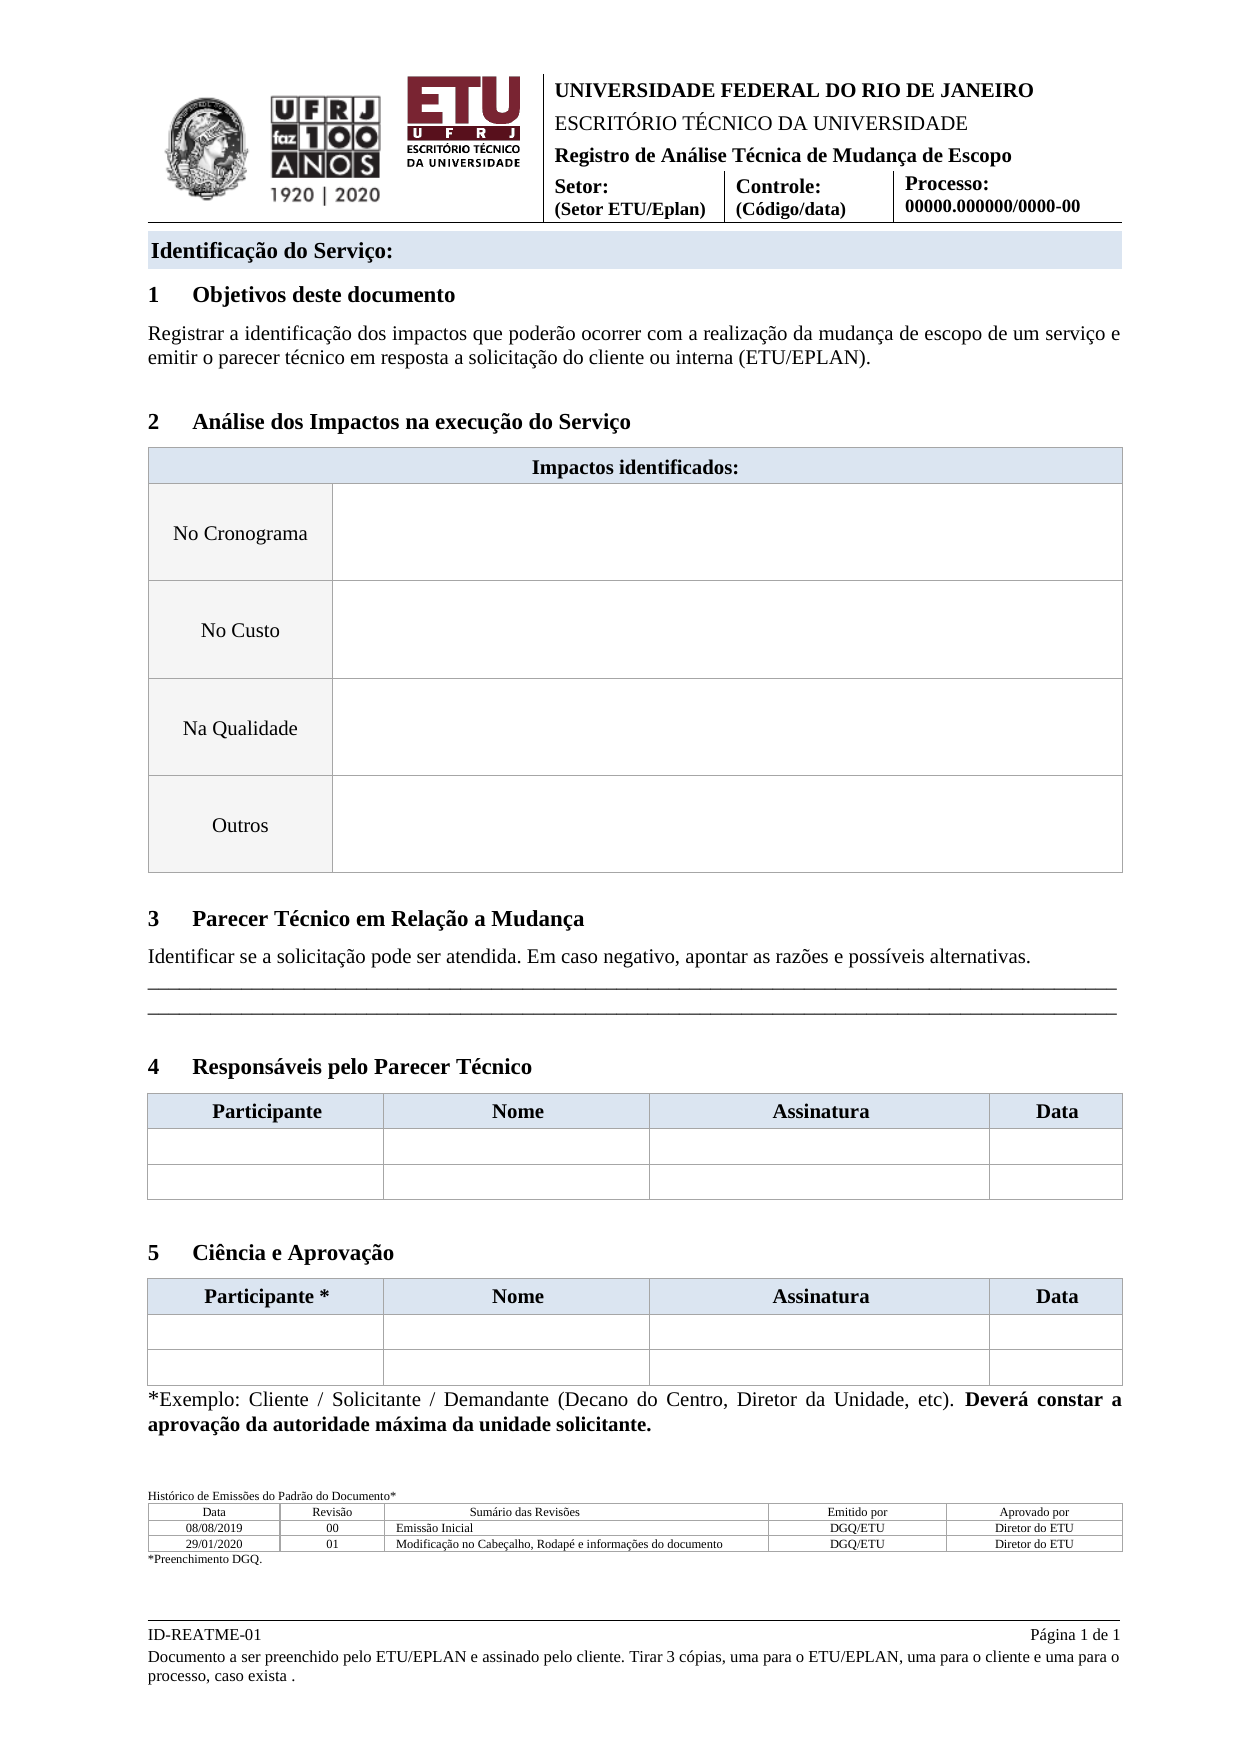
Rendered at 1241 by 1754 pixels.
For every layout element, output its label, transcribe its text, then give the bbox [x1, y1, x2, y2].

table_cell Na Qualidade [149, 679, 332, 775]
table_cell [148, 1165, 383, 1199]
picture [393, 73, 534, 169]
table_header Revisão [281, 1504, 384, 1520]
table_cell [990, 1350, 1122, 1384]
table_header Sumário das Revisões [385, 1504, 768, 1520]
table_cell Diretor do ETU [947, 1536, 1122, 1551]
table_cell No Cronograma [149, 484, 332, 580]
table_cell [384, 1350, 649, 1384]
table_cell [650, 1165, 989, 1199]
table_header Impactos identificados: [149, 448, 1122, 483]
table_cell [148, 1315, 383, 1349]
table_cell [333, 679, 1122, 775]
table_cell [990, 1129, 1122, 1163]
table_cell 00 [281, 1521, 384, 1535]
table_cell [384, 1165, 649, 1199]
table_cell [650, 1129, 989, 1163]
table_header Data [990, 1094, 1122, 1128]
table_header Assinatura [650, 1094, 989, 1128]
table_cell [148, 1129, 383, 1163]
table_header Data [149, 1504, 279, 1520]
text Histórico de Emissões do Padrão do Documento* [148, 1489, 1122, 1503]
table_cell 01 [281, 1536, 384, 1551]
text *Exemplo: Cliente / Solicitante / Demandante (Decano do Centro, Diretor da Unidade, etc). Deverá constar a aprovação da autoridade máxima da unidade solicitante. [148, 1386, 1122, 1436]
table_cell [333, 484, 1122, 580]
table_cell [990, 1315, 1122, 1349]
subtitle Parecer Técnico em Relação a Mudança [148, 905, 1122, 931]
subtitle Análise dos Impactos na execução do Serviço [148, 408, 1122, 434]
picture [158, 85, 386, 211]
table_cell DGQ/ETU [769, 1536, 946, 1551]
table_header Nome [384, 1094, 649, 1128]
table_cell [990, 1165, 1122, 1199]
table_cell [650, 1315, 989, 1349]
table_cell Emissão Inicial [385, 1521, 768, 1535]
subtitle Responsáveis pelo Parecer Técnico [148, 1053, 1122, 1079]
table_header Participante * [148, 1279, 383, 1314]
table_cell [333, 776, 1122, 872]
table_cell Modificação no Cabeçalho, Rodapé e informações do documento [385, 1536, 768, 1551]
text Registrar a identificação dos impactos que poderão ocorrer com a realização da mudança de escopo de um serviço e emitir o parecer técnico em resposta a solicitação do cliente ou interna (ETU/EPLAN). [148, 321, 1122, 369]
table_cell 29/01/2020 [149, 1536, 279, 1551]
text *Preenchimento DGQ. [148, 1552, 1122, 1566]
table_header Data [990, 1279, 1122, 1314]
table_cell Outros [149, 776, 332, 872]
table_cell [333, 581, 1122, 678]
table_header Identificação do Serviço: [148, 231, 1122, 269]
text Identificar se a solicitação pode ser atendida. Em caso negativo, apontar as razões e possíveis alternativas. [148, 944, 1122, 968]
table_cell No Custo [149, 581, 332, 678]
table_header Assinatura [650, 1279, 989, 1314]
text __________________________________________________________________________________________________________________________________________________________________________________________ [148, 968, 1122, 1017]
table_cell [384, 1129, 649, 1163]
table_header Participante [148, 1094, 383, 1128]
table_cell Diretor do ETU [947, 1521, 1122, 1535]
table_header Emitido por [769, 1504, 946, 1520]
table_cell [650, 1350, 989, 1384]
subtitle Ciência e Aprovação [148, 1239, 1122, 1265]
subtitle Objetivos deste documento [148, 281, 1122, 308]
table_cell 08/08/2019 [149, 1521, 279, 1535]
table_cell DGQ/ETU [769, 1521, 946, 1535]
table_cell [148, 1350, 383, 1384]
table_header Nome [384, 1279, 649, 1314]
table_header Aprovado por [947, 1504, 1122, 1520]
table_cell [384, 1315, 649, 1349]
